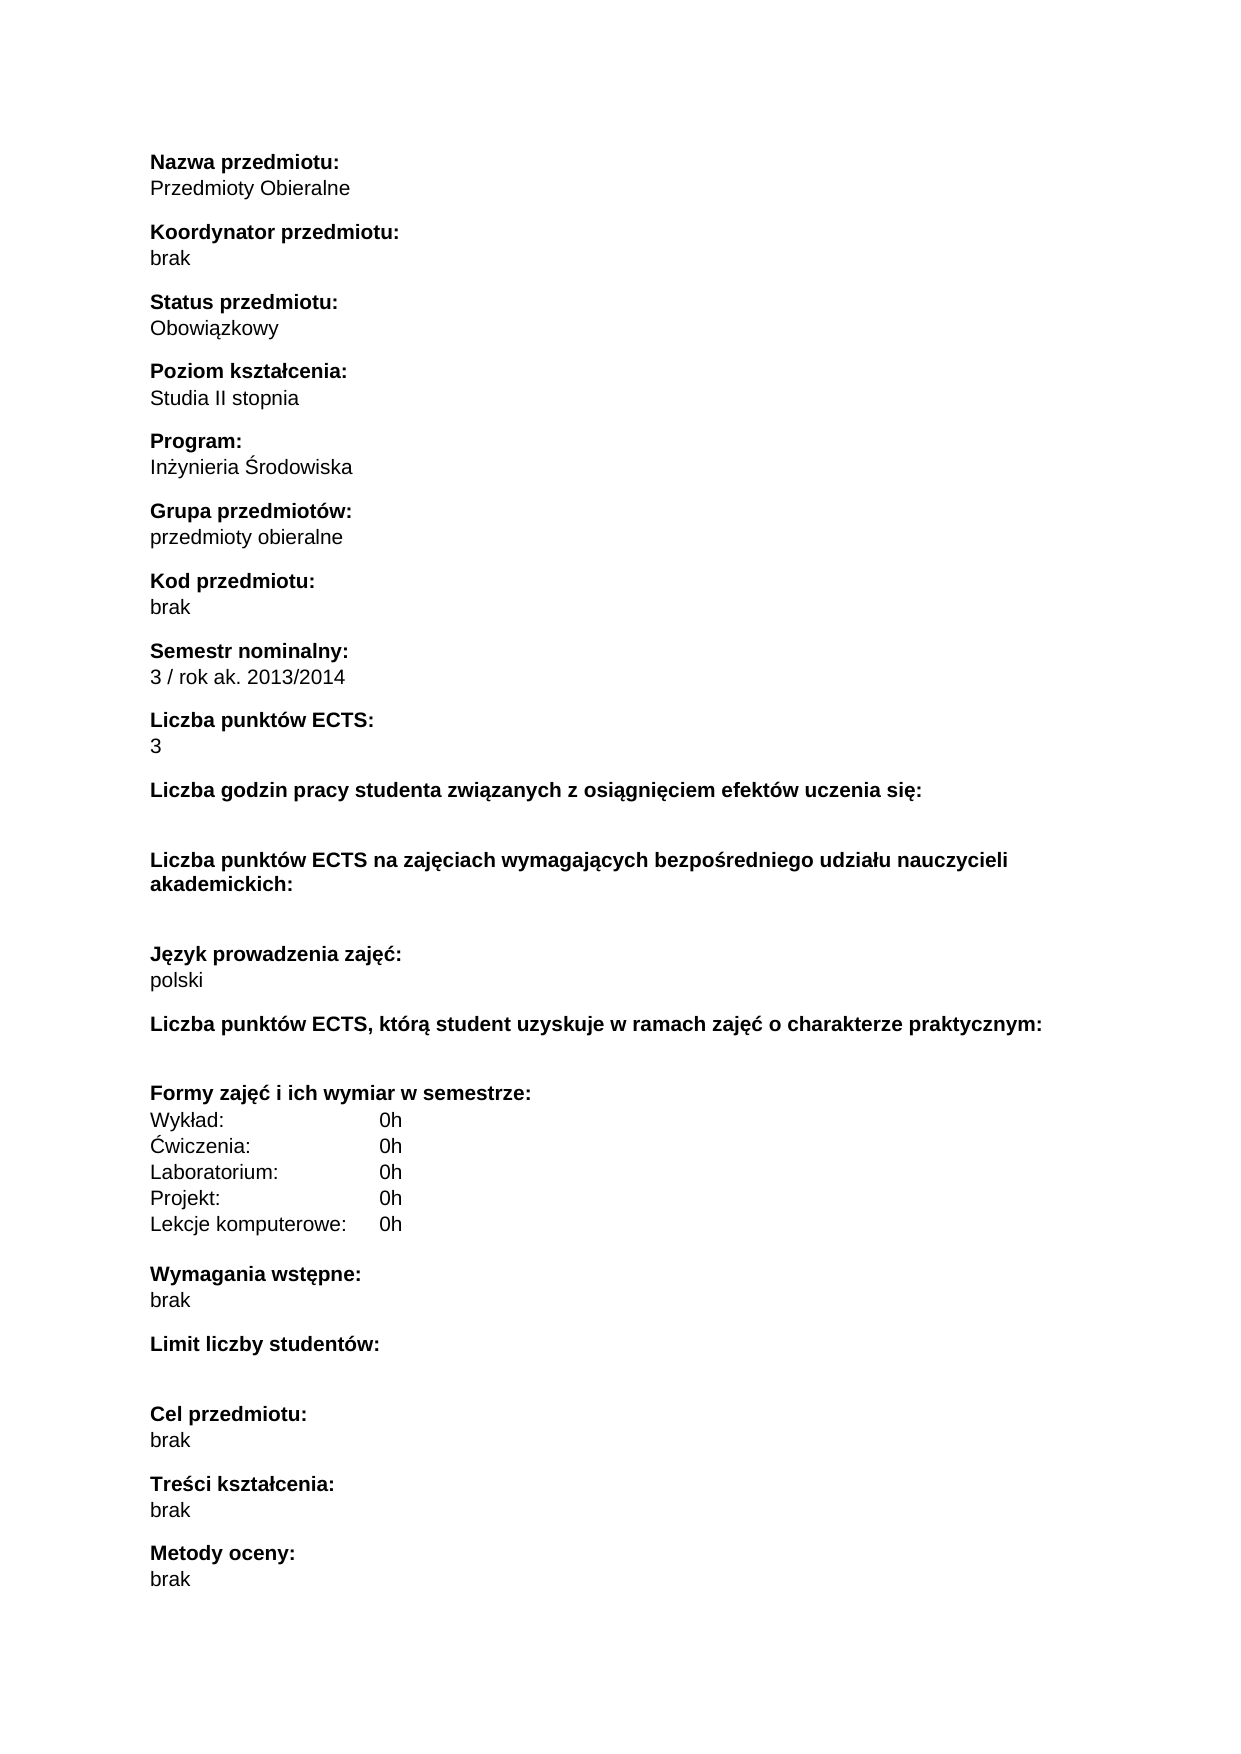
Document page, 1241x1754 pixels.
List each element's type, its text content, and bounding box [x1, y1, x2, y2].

table_cell Ćwiczenia: [140, 1134, 367, 1158]
text Przedmioty Obieralne [150, 176, 1090, 200]
text Formy zajęć i ich wymiar w semestrze: [150, 1081, 1090, 1105]
text Studia II stopnia [150, 385, 1090, 409]
text Status przedmiotu: [150, 289, 1090, 313]
text brak [150, 595, 1090, 619]
text Limit liczby studentów: [150, 1332, 1090, 1356]
table_cell 0h [369, 1210, 597, 1236]
text Kod przedmiotu: [150, 569, 1090, 593]
text brak [150, 1497, 1090, 1521]
text Koordynator przedmiotu: [150, 220, 1090, 244]
table_cell Laboratorium: [140, 1160, 367, 1184]
text Liczba punktów ECTS na zajęciach wymagających bezpośredniego udziału nauczycieli akademickich: [150, 848, 1090, 896]
text Inżynieria Środowiska [150, 455, 1090, 479]
text Metody oceny: [150, 1541, 1090, 1565]
text przedmioty obieralne [150, 525, 1090, 549]
table_cell Lekcje komputerowe: [140, 1212, 367, 1236]
table_cell 0h [369, 1158, 597, 1184]
text Grupa przedmiotów: [150, 499, 1090, 523]
text brak [150, 1288, 1090, 1312]
text polski [150, 968, 1090, 992]
text 3 / rok ak. 2013/2014 [150, 664, 1090, 688]
text brak [150, 1428, 1090, 1452]
text Liczba punktów ECTS, którą student uzyskuje w ramach zajęć o charakterze praktycznym: [150, 1011, 1090, 1035]
text Treści kształcenia: [150, 1471, 1090, 1495]
text Język prowadzenia zajęć: [150, 942, 1090, 966]
text Liczba godzin pracy studenta związanych z osiągnięciem efektów uczenia się: [150, 778, 1090, 802]
text Liczba punktów ECTS: [150, 708, 1090, 732]
text Nazwa przedmiotu: [150, 150, 1090, 174]
text Cel przedmiotu: [150, 1402, 1090, 1426]
table_header Wykład: [140, 1108, 367, 1132]
table_header 0h [369, 1108, 597, 1132]
table_cell 0h [369, 1184, 597, 1210]
text Semestr nominalny: [150, 638, 1090, 662]
text 3 [150, 734, 1090, 758]
text Wymagania wstępne: [150, 1262, 1090, 1286]
text Program: [150, 429, 1090, 453]
table_cell Projekt: [140, 1186, 367, 1210]
text Obowiązkowy [150, 316, 1090, 339]
text brak [150, 1567, 1090, 1591]
text Poziom kształcenia: [150, 359, 1090, 383]
text brak [150, 246, 1090, 270]
table_cell 0h [369, 1132, 597, 1158]
